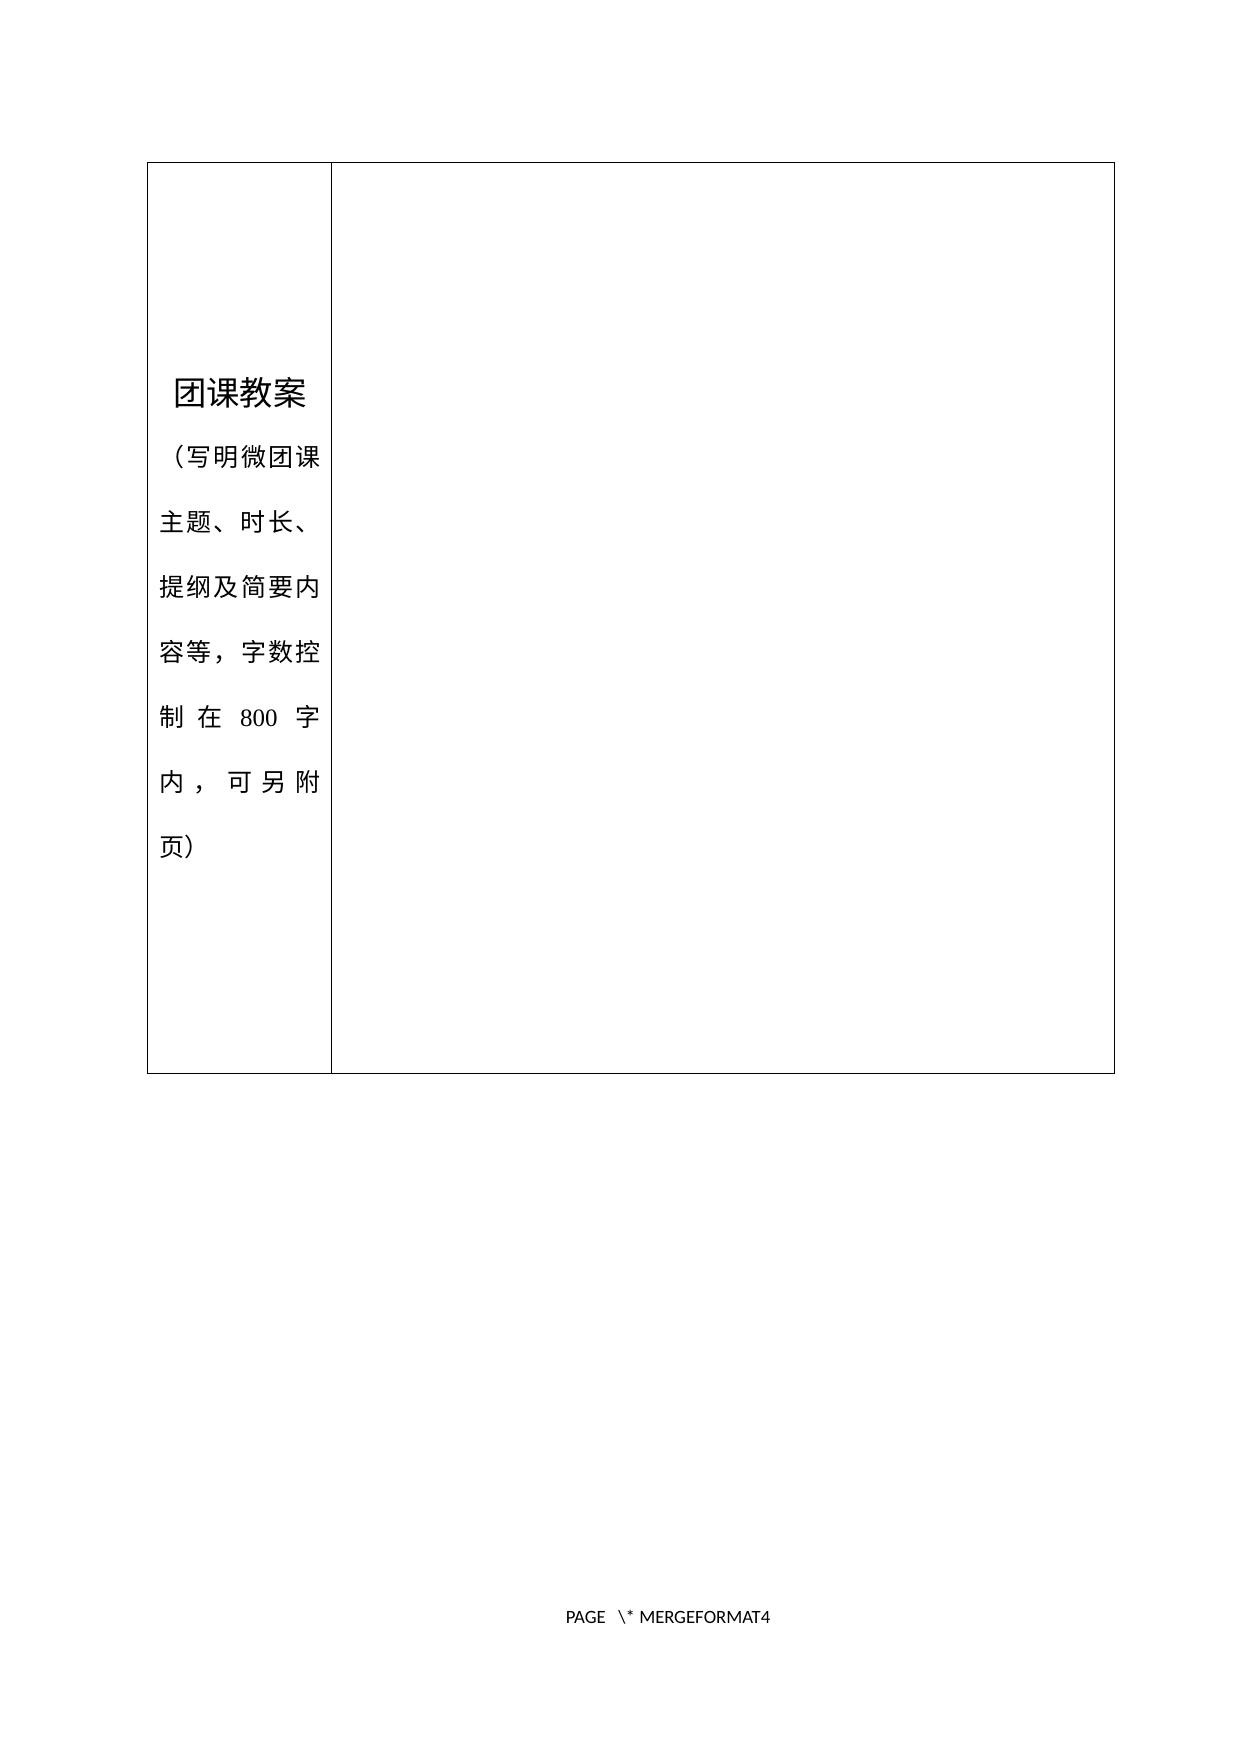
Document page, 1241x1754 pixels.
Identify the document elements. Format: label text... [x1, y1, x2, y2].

table_cell [332, 163, 1114, 1073]
table_cell 团课教案 （写明微团课主题、时长、提纲及简要内容等，字数控制在800字内，可另附页） [148, 163, 331, 1073]
